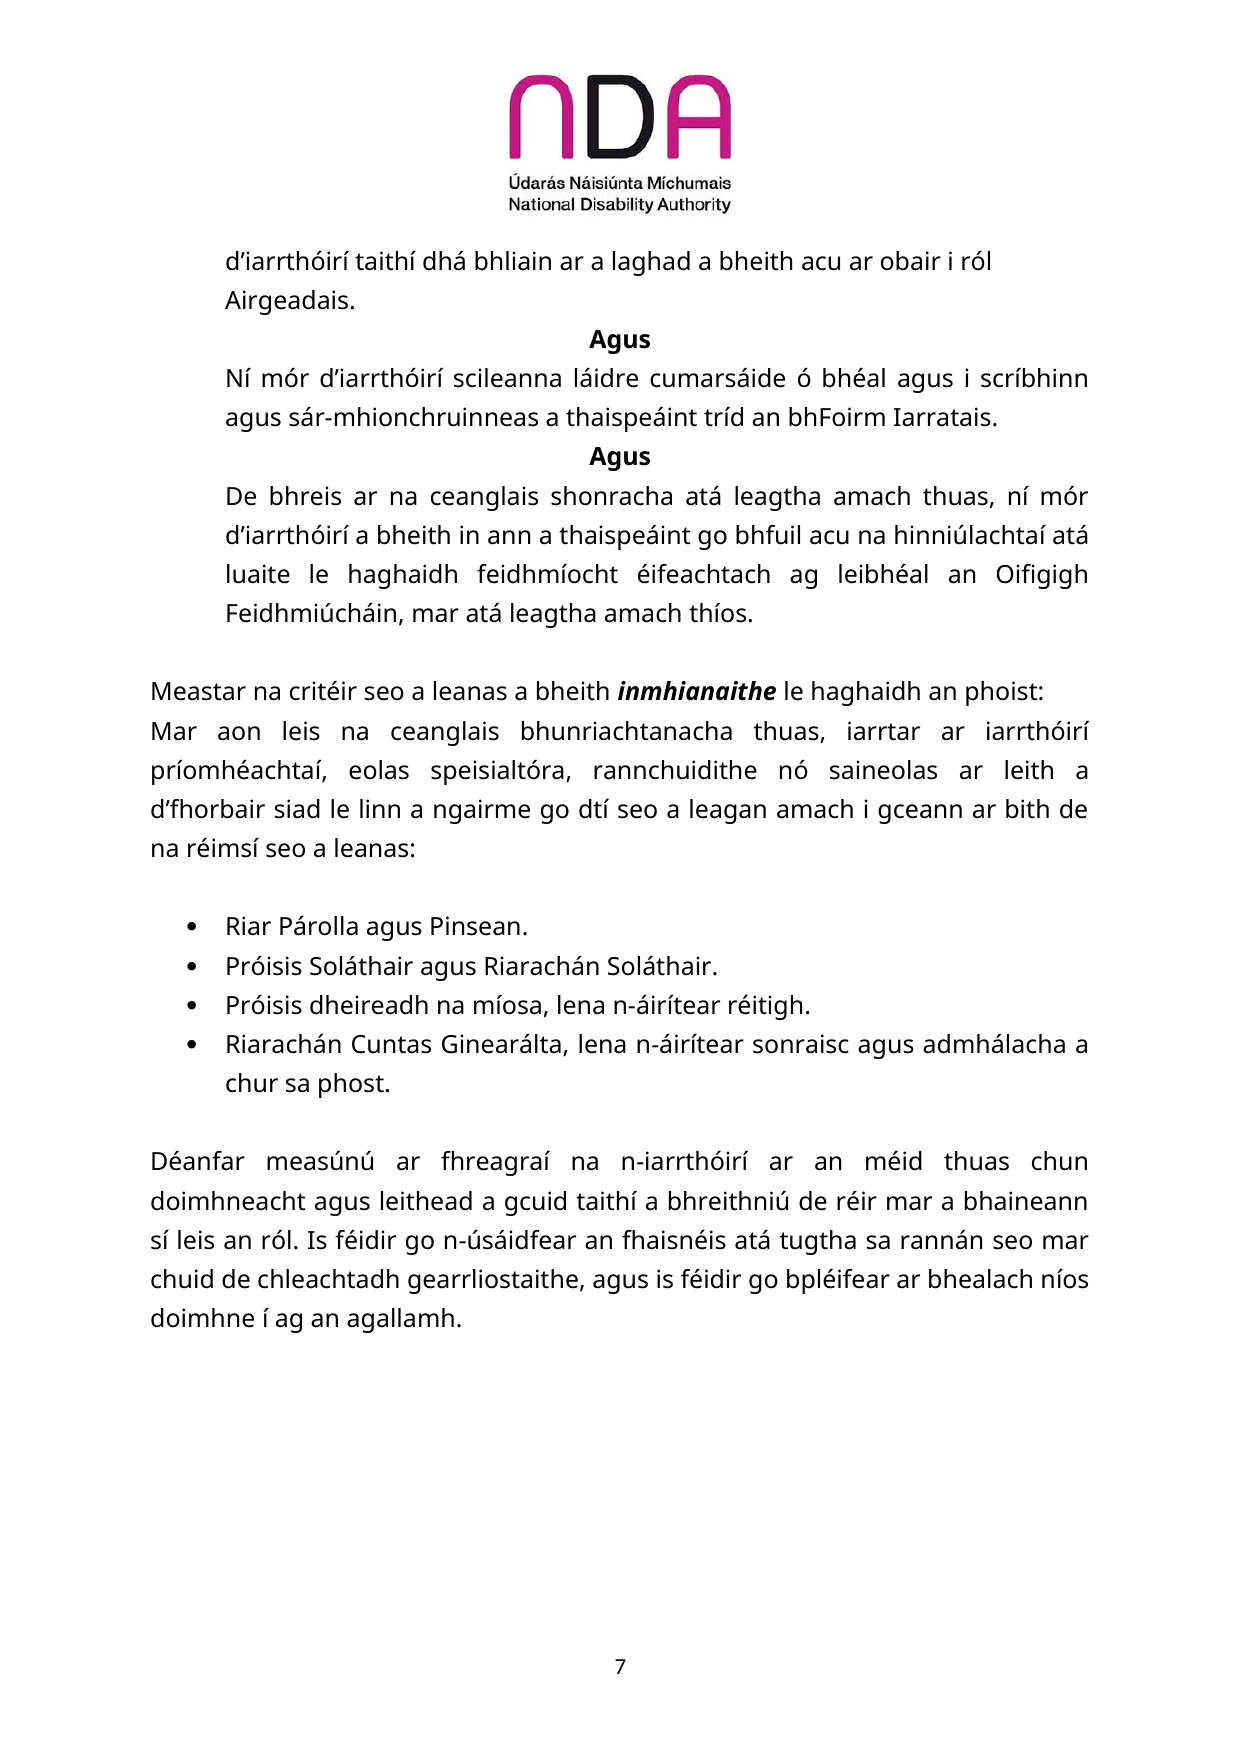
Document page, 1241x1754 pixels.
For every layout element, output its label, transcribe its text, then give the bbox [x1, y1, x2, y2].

text Ní mór d’iarrthóirí scileanna láidre cumarsáide ó bhéal agus i scríbhinn agus sár-mhionchruinneas a thaispeáint tríd an bhFoirm Iarratais. [225, 361, 1090, 434]
picture [501, 59, 736, 225]
text Mar aon leis na ceanglais bhunriachtanacha thuas, iarrtar ar iarrthóirí príomhéachtaí, eolas speisialtóra, rannchuidithe nó saineolas ar leith a d’fhorbair siad le linn a ngairme go dtí seo a leagan amach i gceann ar bith de na réimsí seo a leanas: [150, 713, 1090, 865]
list Próisis dheireadh na míosa, lena n-áirítear réitigh. [187, 987, 1090, 1021]
list Próisis Soláthair agus Riarachán Soláthair. [187, 948, 1090, 982]
text De bhreis ar na ceanglais shonracha atá leagtha amach thuas, ní mór d’iarrthóirí a bheith in ann a thaispeáint go bhfuil acu na hinniúlachtaí atá luaite le haghaidh feidhmíocht éifeachtach ag leibhéal an Oifigigh Feidhmiúcháin, mar atá leagtha amach thíos. [225, 478, 1090, 630]
list Riar Párolla agus Pinsean. [187, 909, 1090, 943]
text Meastar na critéir seo a leanas a bheith inmhianaithe le haghaidh an phoist: [150, 674, 1090, 708]
text Déanfar measúnú ar fhreagraí na n-iarrthóirí ar an méid thuas chun doimhneacht agus leithead a gcuid taithí a bhreithniú de réir mar a bhaineann sí leis an ról. Is féidir go n-úsáidfear an fhaisnéis atá tugtha sa rannán seo mar chuid de chleachtadh gearrliostaithe, agus is féidir go bpléifear ar bhealach níos doimhne í ag an agallamh. [150, 1144, 1090, 1335]
text Agus [150, 322, 1090, 356]
text Agus [150, 439, 1090, 473]
list Riarachán Cuntas Ginearálta, lena n-áirítear sonraisc agus admhálacha a chur sa phost. [187, 1027, 1090, 1100]
